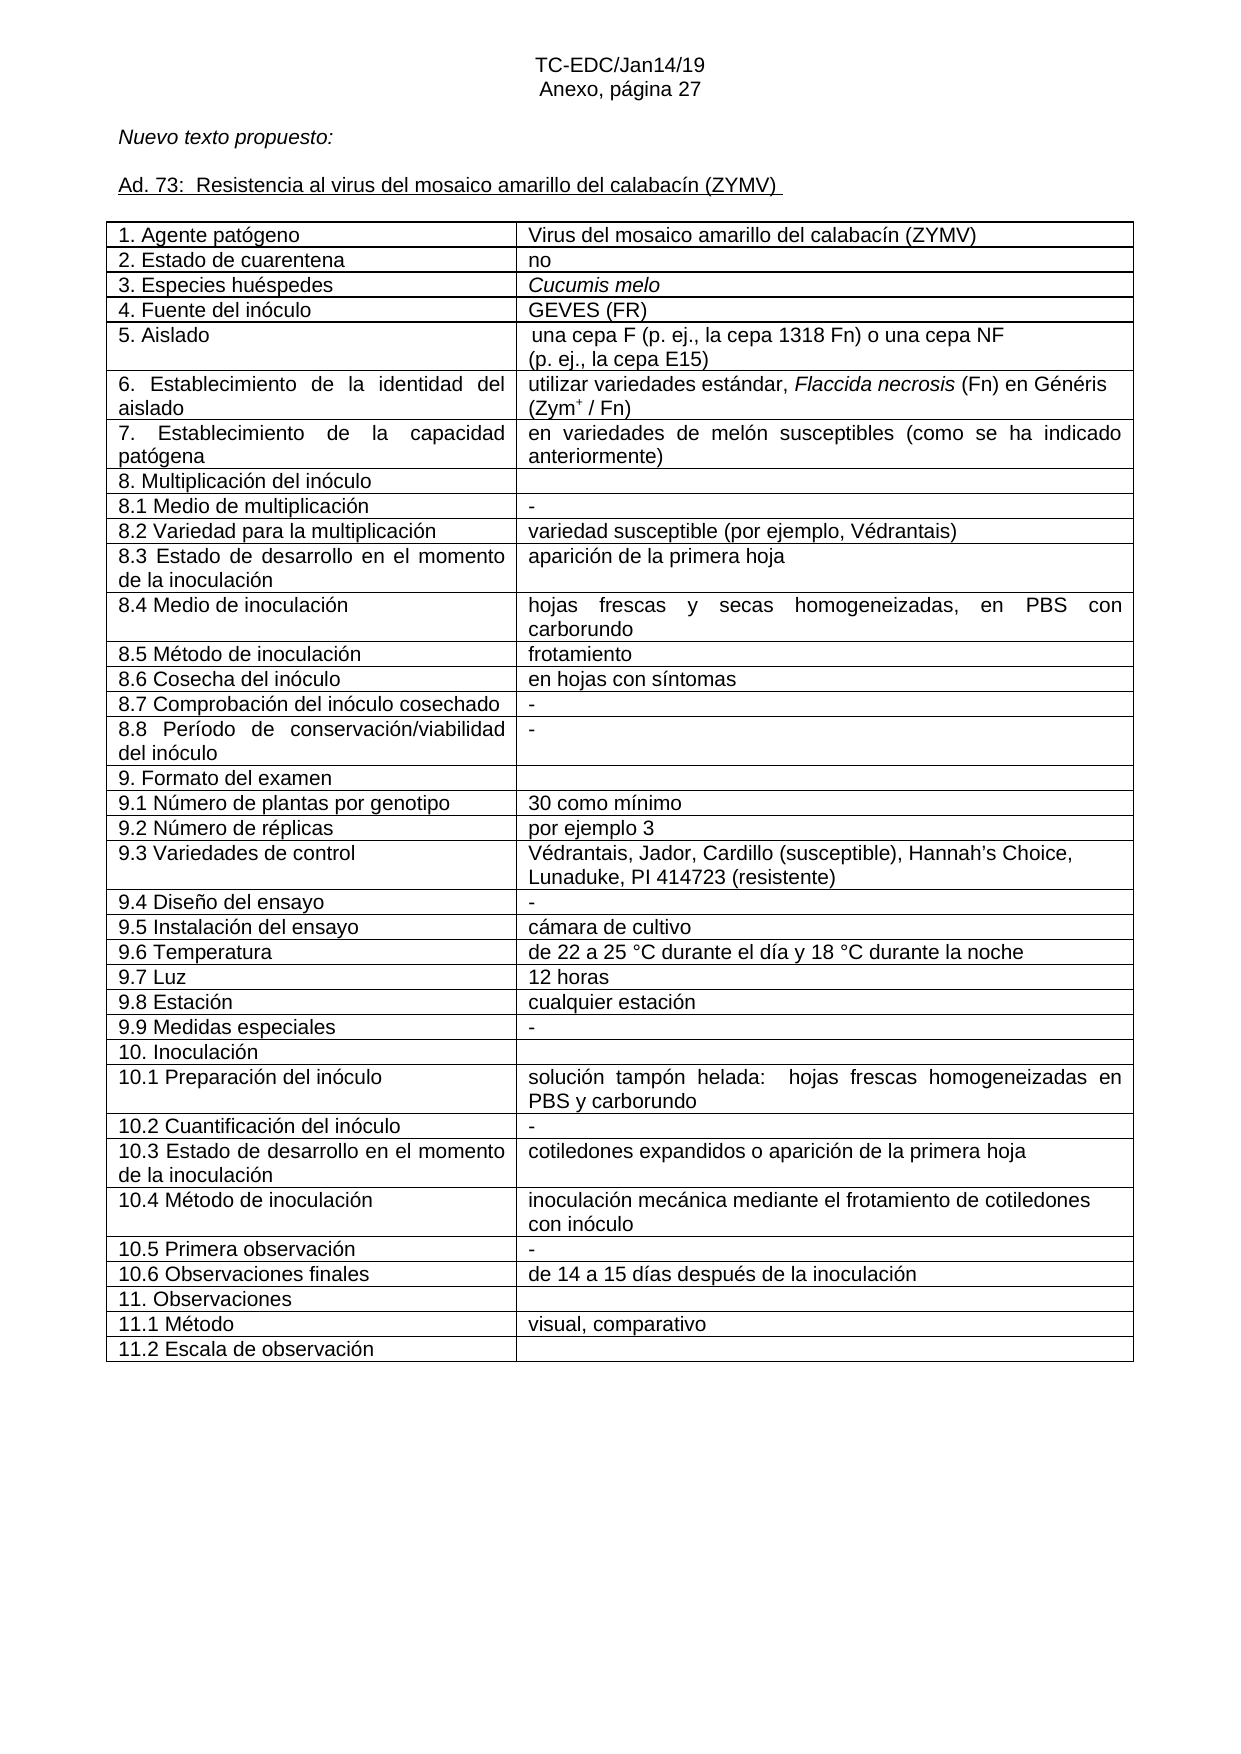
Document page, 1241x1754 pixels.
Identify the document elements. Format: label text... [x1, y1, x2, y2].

table_cell - [517, 692, 1133, 716]
table_cell 8.4 Medio de inoculación [107, 593, 516, 641]
table_cell - [517, 1015, 1133, 1039]
table_cell 30 como mínimo [517, 791, 1133, 815]
table_cell aparición de la primera hoja [517, 544, 1133, 592]
text Nuevo texto propuesto: [118, 125, 1122, 149]
table_cell 9.9 Medidas especiales [107, 1015, 516, 1039]
table_cell 9.2 Número de réplicas [107, 816, 516, 840]
table_cell - [517, 1237, 1133, 1261]
table_cell utilizar variedades estándar, Flaccida necrosis (Fn) en Généris (Zym+ / Fn) [517, 371, 1133, 419]
table_cell 10.3 Estado de desarrollo en el momento de la inoculación [107, 1139, 516, 1187]
table_cell 9.7 Luz [107, 965, 516, 989]
table_cell Védrantais, Jador, Cardillo (susceptible), Hannah’s Choice, Lunaduke, PI 414723 (resistente) [517, 841, 1133, 889]
table_cell de 14 a 15 días después de la inoculación [517, 1262, 1133, 1286]
table_cell cualquier estación [517, 990, 1133, 1014]
table_cell 3. Especies huéspedes [107, 273, 516, 296]
table_cell variedad susceptible (por ejemplo, Védrantais) [517, 519, 1133, 543]
table_cell 10.2 Cuantificación del inóculo [107, 1114, 516, 1138]
table_cell GEVES (FR) [517, 298, 1133, 321]
table_cell 8.3 Estado de desarrollo en el momento de la inoculación [107, 544, 516, 592]
table_cell - [517, 494, 1133, 518]
table_cell una cepa F (p. ej., la cepa 1318 Fn) o una cepa NF (p. ej., la cepa E15) [517, 323, 1133, 370]
table_cell inoculación mecánica mediante el frotamiento de cotiledones con inóculo [517, 1188, 1133, 1236]
table_cell 11.1 Método [107, 1312, 516, 1336]
table_header Virus del mosaico amarillo del calabacín (ZYMV) [517, 223, 1133, 246]
table_cell 9.1 Número de plantas por genotipo [107, 791, 516, 815]
table_cell 2. Estado de cuarentena [107, 248, 516, 271]
table_cell 10.1 Preparación del inóculo [107, 1065, 516, 1113]
table_cell 10.6 Observaciones finales [107, 1262, 516, 1286]
table_cell 10.5 Primera observación [107, 1237, 516, 1261]
table_cell en variedades de melón susceptibles (como se ha indicado anteriormente) [517, 420, 1133, 468]
table_cell cotiledones expandidos o aparición de la primera hoja [517, 1139, 1133, 1187]
table_cell hojas frescas y secas homogeneizadas, en PBS con carborundo [517, 593, 1133, 641]
table_cell - [517, 890, 1133, 914]
table_cell 10. Inoculación [107, 1040, 516, 1064]
table_cell [517, 1040, 1133, 1064]
table_cell 8.7 Comprobación del inóculo cosechado [107, 692, 516, 716]
table_cell 10.4 Método de inoculación [107, 1188, 516, 1236]
table_cell 9. Formato del examen [107, 766, 516, 790]
table_cell 8.8 Período de conservación/viabilidad del inóculo [107, 717, 516, 765]
table_cell visual, comparativo [517, 1312, 1133, 1336]
table_cell frotamiento [517, 642, 1133, 666]
table_cell en hojas con síntomas [517, 667, 1133, 691]
table_cell 9.4 Diseño del ensayo [107, 890, 516, 914]
table_cell [517, 469, 1133, 493]
table_cell 8.2 Variedad para la multiplicación [107, 519, 516, 543]
table_cell 5. Aislado [107, 323, 516, 370]
table_cell Cucumis melo [517, 273, 1133, 296]
table_cell de 22 a 25 °C durante el día y 18 °C durante la noche [517, 940, 1133, 964]
table_cell - [517, 1114, 1133, 1138]
table_cell 4. Fuente del inóculo [107, 298, 516, 321]
table_cell 8.1 Medio de multiplicación [107, 494, 516, 518]
table_cell por ejemplo 3 [517, 816, 1133, 840]
table_cell 8. Multiplicación del inóculo [107, 469, 516, 493]
table_cell solución tampón helada: hojas frescas homogeneizadas en PBS y carborundo [517, 1065, 1133, 1113]
table_cell 11.2 Escala de observación [107, 1337, 516, 1361]
table_cell no [517, 248, 1133, 271]
table_cell 7. Establecimiento de la capacidad patógena [107, 420, 516, 468]
table_cell 8.6 Cosecha del inóculo [107, 667, 516, 691]
text Ad. 73: Resistencia al virus del mosaico amarillo del calabacín (ZYMV) [118, 173, 1122, 197]
table_cell 6. Establecimiento de la identidad del aislado [107, 371, 516, 419]
table_cell cámara de cultivo [517, 915, 1133, 939]
table_cell [517, 1337, 1133, 1361]
table_cell 12 horas [517, 965, 1133, 989]
table_cell 8.5 Método de inoculación [107, 642, 516, 666]
table_cell 9.8 Estación [107, 990, 516, 1014]
table_cell [517, 1287, 1133, 1311]
table_cell 9.3 Variedades de control [107, 841, 516, 889]
table_cell - [517, 717, 1133, 765]
table_cell 11. Observaciones [107, 1287, 516, 1311]
table_cell 9.5 Instalación del ensayo [107, 915, 516, 939]
table_cell 9.6 Temperatura [107, 940, 516, 964]
table_cell [517, 766, 1133, 790]
table_header 1. Agente patógeno [107, 223, 516, 246]
